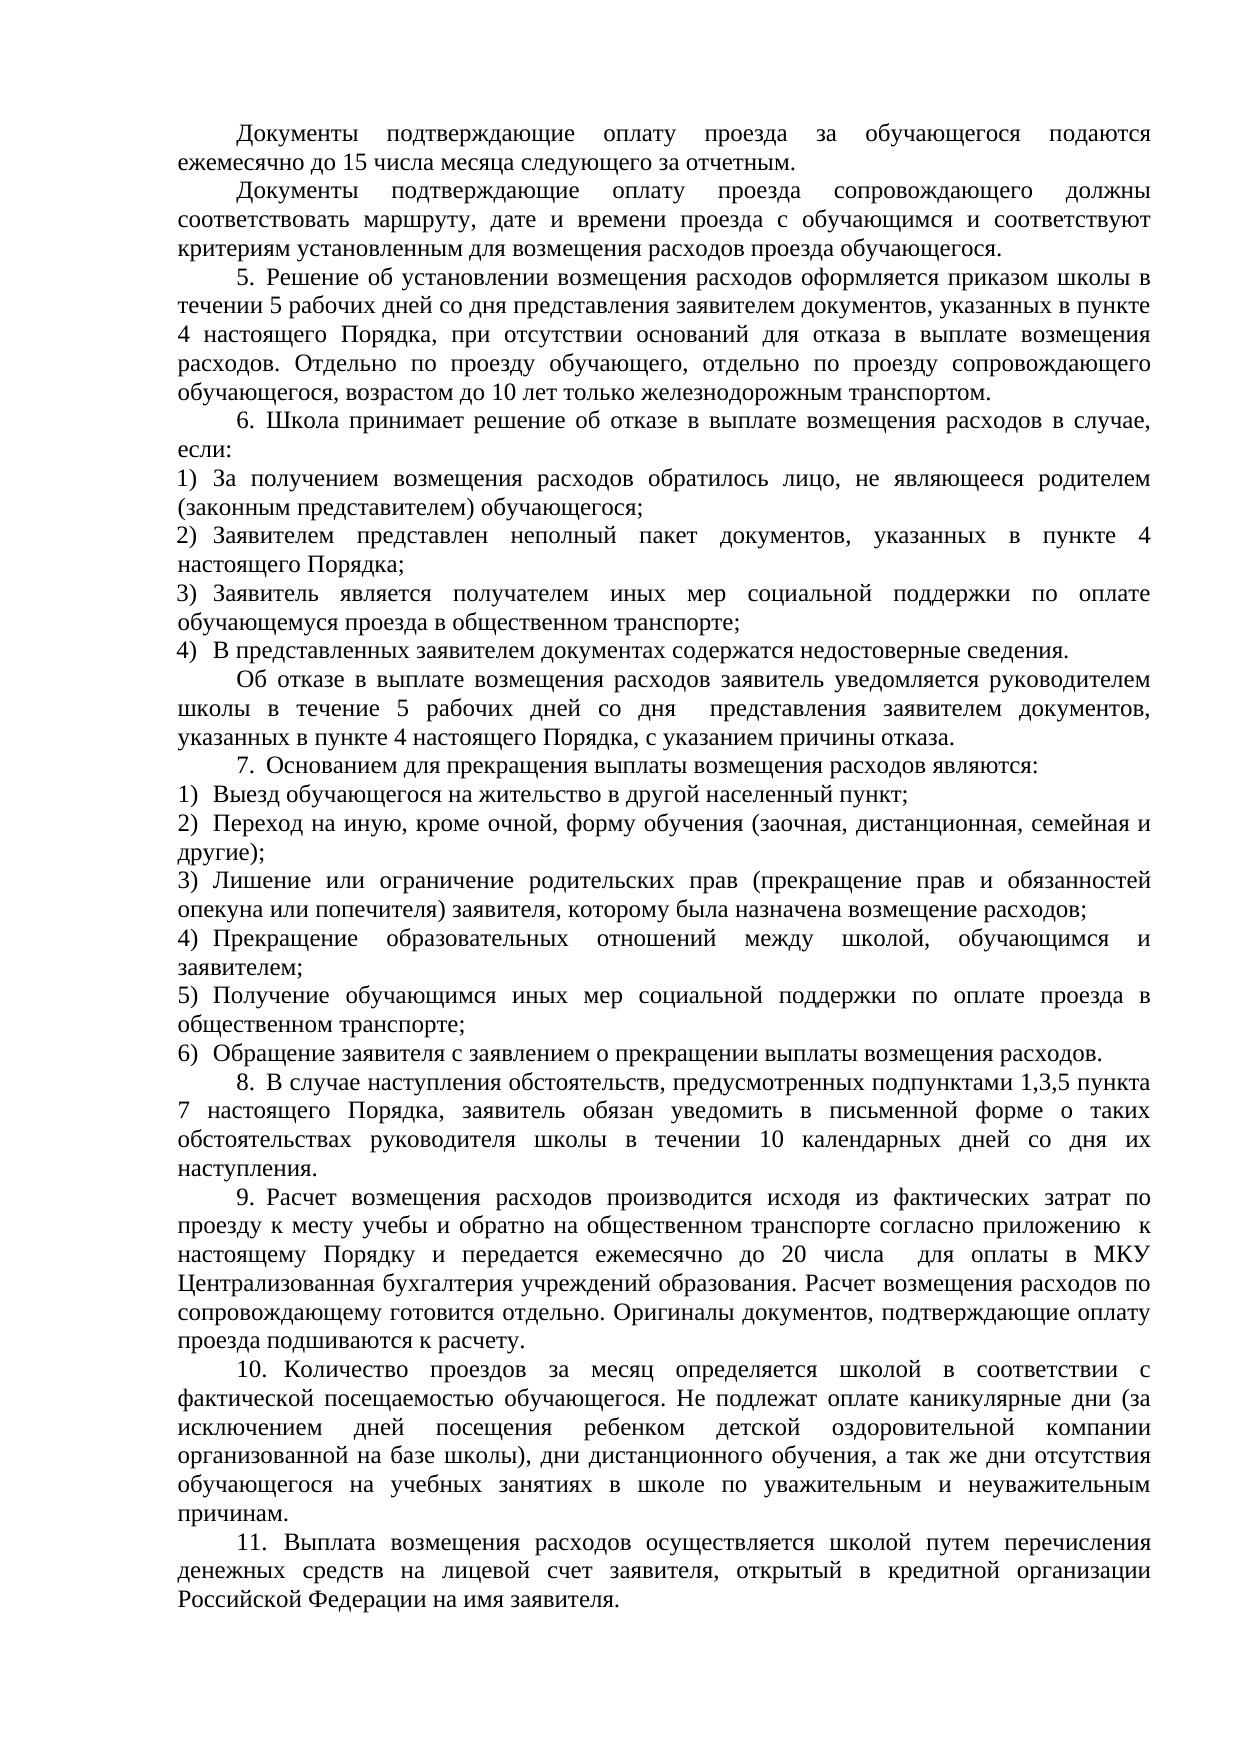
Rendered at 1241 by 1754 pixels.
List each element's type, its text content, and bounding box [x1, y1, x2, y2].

text Документы подтверждающие оплату проезда сопровождающего должны соответствовать маршруту, дате и времени проезда с обучающимся и соответствуют критериям установленным для возмещения расходов проезда обучающегося. [177, 176, 1152, 262]
list Об отказе в выплате возмещения расходов заявитель уведомляется руководителем школы в течение 5 рабочих дней со дня представления заявителем документов, указанных в пункте 4 настоящего Порядка, с указанием причины отказа. [177, 664, 1152, 751]
list В представленных заявителем документах содержатся недостоверные сведения. [176, 636, 1152, 664]
list Решение об установлении возмещения расходов оформляется приказом школы в течении 5 рабочих дней со дня представления заявителем документов, указанных в пункте 4 настоящего Порядка, при отсутствии оснований для отказа в выплате возмещения расходов. Отдельно по проезду обучающего, отдельно по проезду сопровождающего обучающегося, возрастом до 10 лет только железнодорожным транспортом. [177, 262, 1152, 406]
list Переход на иную, кроме очной, форму обучения (заочная, дистанционная, семейная и другие); [177, 808, 1152, 866]
list Основанием для прекращения выплаты возмещения расходов являются: [177, 751, 1152, 779]
list В случае наступления обстоятельств, предусмотренных подпунктами 1,3,5 пункта 7 настоящего Порядка, заявитель обязан уведомить в письменной форме о таких обстоятельствах руководителя школы в течении 10 календарных дней со дня их наступления. [177, 1067, 1152, 1182]
text Документы подтверждающие оплату проезда за обучающегося подаются ежемесячно до 15 числа месяца следующего за отчетным. [177, 118, 1152, 176]
list Заявитель является получателем иных мер социальной поддержки по оплате обучающемуся проезда в общественном транспорте; [176, 578, 1152, 636]
list Прекращение образовательных отношений между школой, обучающимся и заявителем; [177, 923, 1152, 981]
list За получением возмещения расходов обратилось лицо, не являющееся родителем (законным представителем) обучающегося; [176, 463, 1152, 521]
list Выплата возмещения расходов осуществляется школой путем перечисления денежных средств на лицевой счет заявителя, открытый в кредитной организации Российской Федерации на имя заявителя. [177, 1527, 1152, 1613]
list Расчет возмещения расходов производится исходя из фактических затрат по проезду к месту учебы и обратно на общественном транспорте согласно приложению к настоящему Порядку и передается ежемесячно до 20 числа для оплаты в МКУ Централизованная бухгалтерия учреждений образования. Расчет возмещения расходов по сопровождающему готовится отдельно. Оригиналы документов, подтверждающие оплату проезда подшиваются к расчету. [177, 1182, 1152, 1354]
list Количество проездов за месяц определяется школой в соответствии с фактической посещаемостью обучающегося. Не подлежат оплате каникулярные дни (за исключением дней посещения ребенком детской оздоровительной компании организованной на базе школы), дни дистанционного обучения, а так же дни отсутствия обучающегося на учебных занятиях в школе по уважительным и неуважительным причинам. [177, 1354, 1152, 1527]
list Школа принимает решение об отказе в выплате возмещения расходов в случае, если: [177, 406, 1152, 463]
list Обращение заявителя с заявлением о прекращении выплаты возмещения расходов. [177, 1038, 1152, 1067]
list Лишение или ограничение родительских прав (прекращение прав и обязанностей опекуна или попечителя) заявителя, которому была назначена возмещение расходов; [177, 866, 1152, 923]
list Выезд обучающегося на жительство в другой населенный пункт; [177, 779, 1152, 808]
list Получение обучающимся иных мер социальной поддержки по оплате проезда в общественном транспорте; [177, 981, 1152, 1038]
list Заявителем представлен неполный пакет документов, указанных в пункте 4 настоящего Порядка; [176, 521, 1152, 578]
